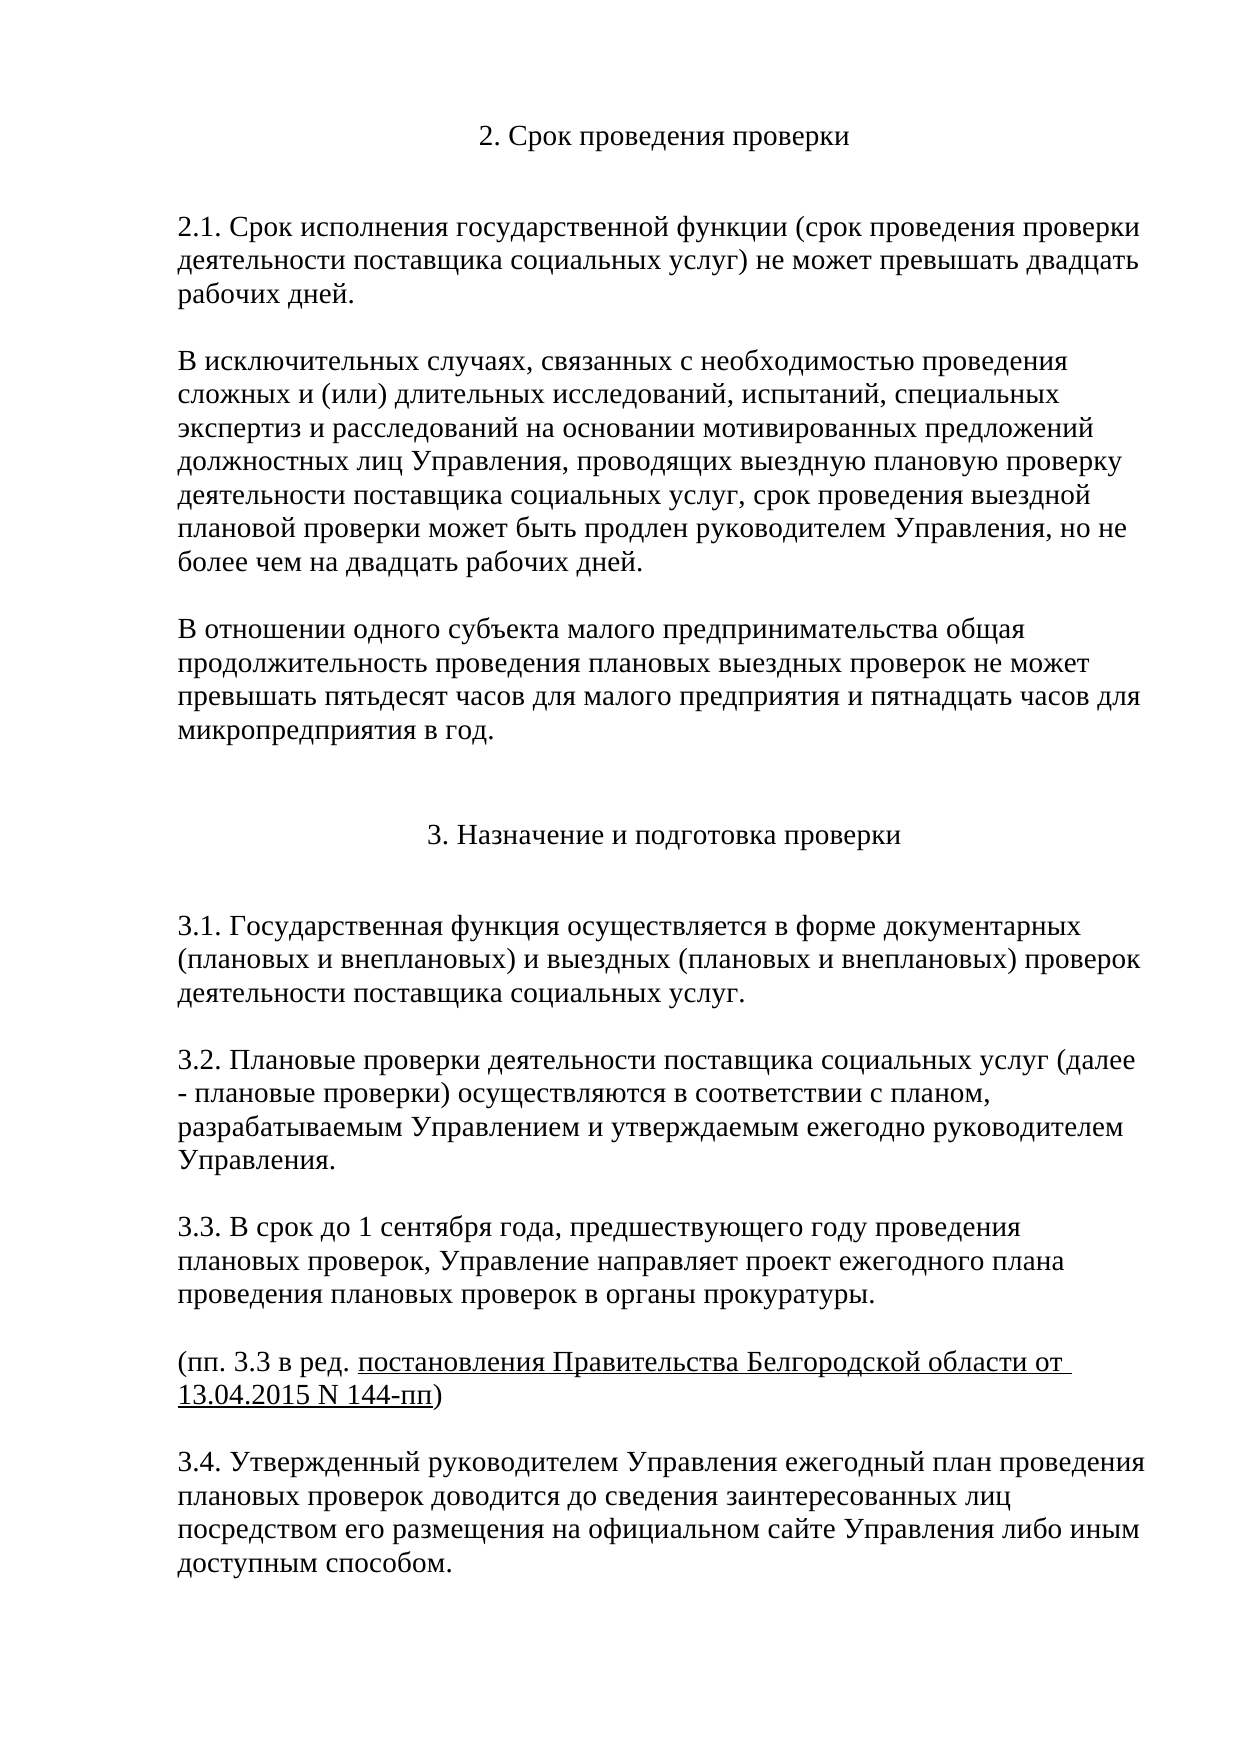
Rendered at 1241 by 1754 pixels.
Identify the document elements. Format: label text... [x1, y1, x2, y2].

text 3. Назначение и подготовка проверки [177, 817, 1152, 851]
text 2.1. Срок исполнения государственной функции (срок проведения проверки деятельности поставщика социальных услуг) не может превышать двадцать рабочих дней. В исключительных случаях, связанных с необходимостью проведения сложных и (или) длительных исследований, испытаний, специальных экспертиз и расследований на основании мотивированных предложений должностных лиц Управления, проводящих выездную плановую проверку деятельности поставщика социальных услуг, срок проведения выездной плановой проверки может быть продлен руководителем Управления, но не более чем на двадцать рабочих дней. В отношении одного субъекта малого предпринимательства общая продолжительность проведения плановых выездных проверок не может превышать пятьдесят часов для малого предприятия и пятнадцать часов для микропредприятия в год. [177, 175, 1152, 778]
text 2. Срок проведения проверки [177, 118, 1152, 152]
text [177, 874, 1152, 1612]
